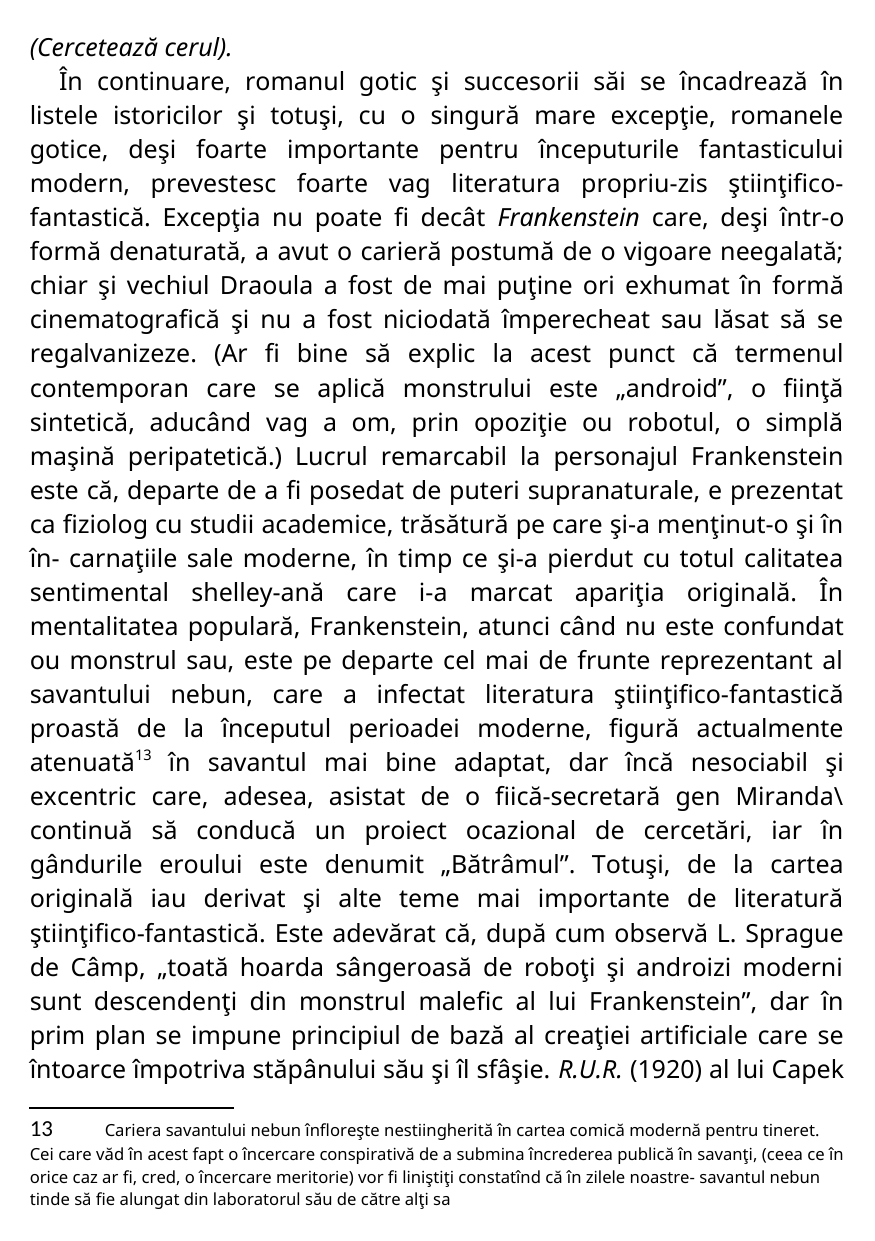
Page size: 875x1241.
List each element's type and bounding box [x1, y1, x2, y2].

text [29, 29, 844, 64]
text [29, 64, 844, 1086]
